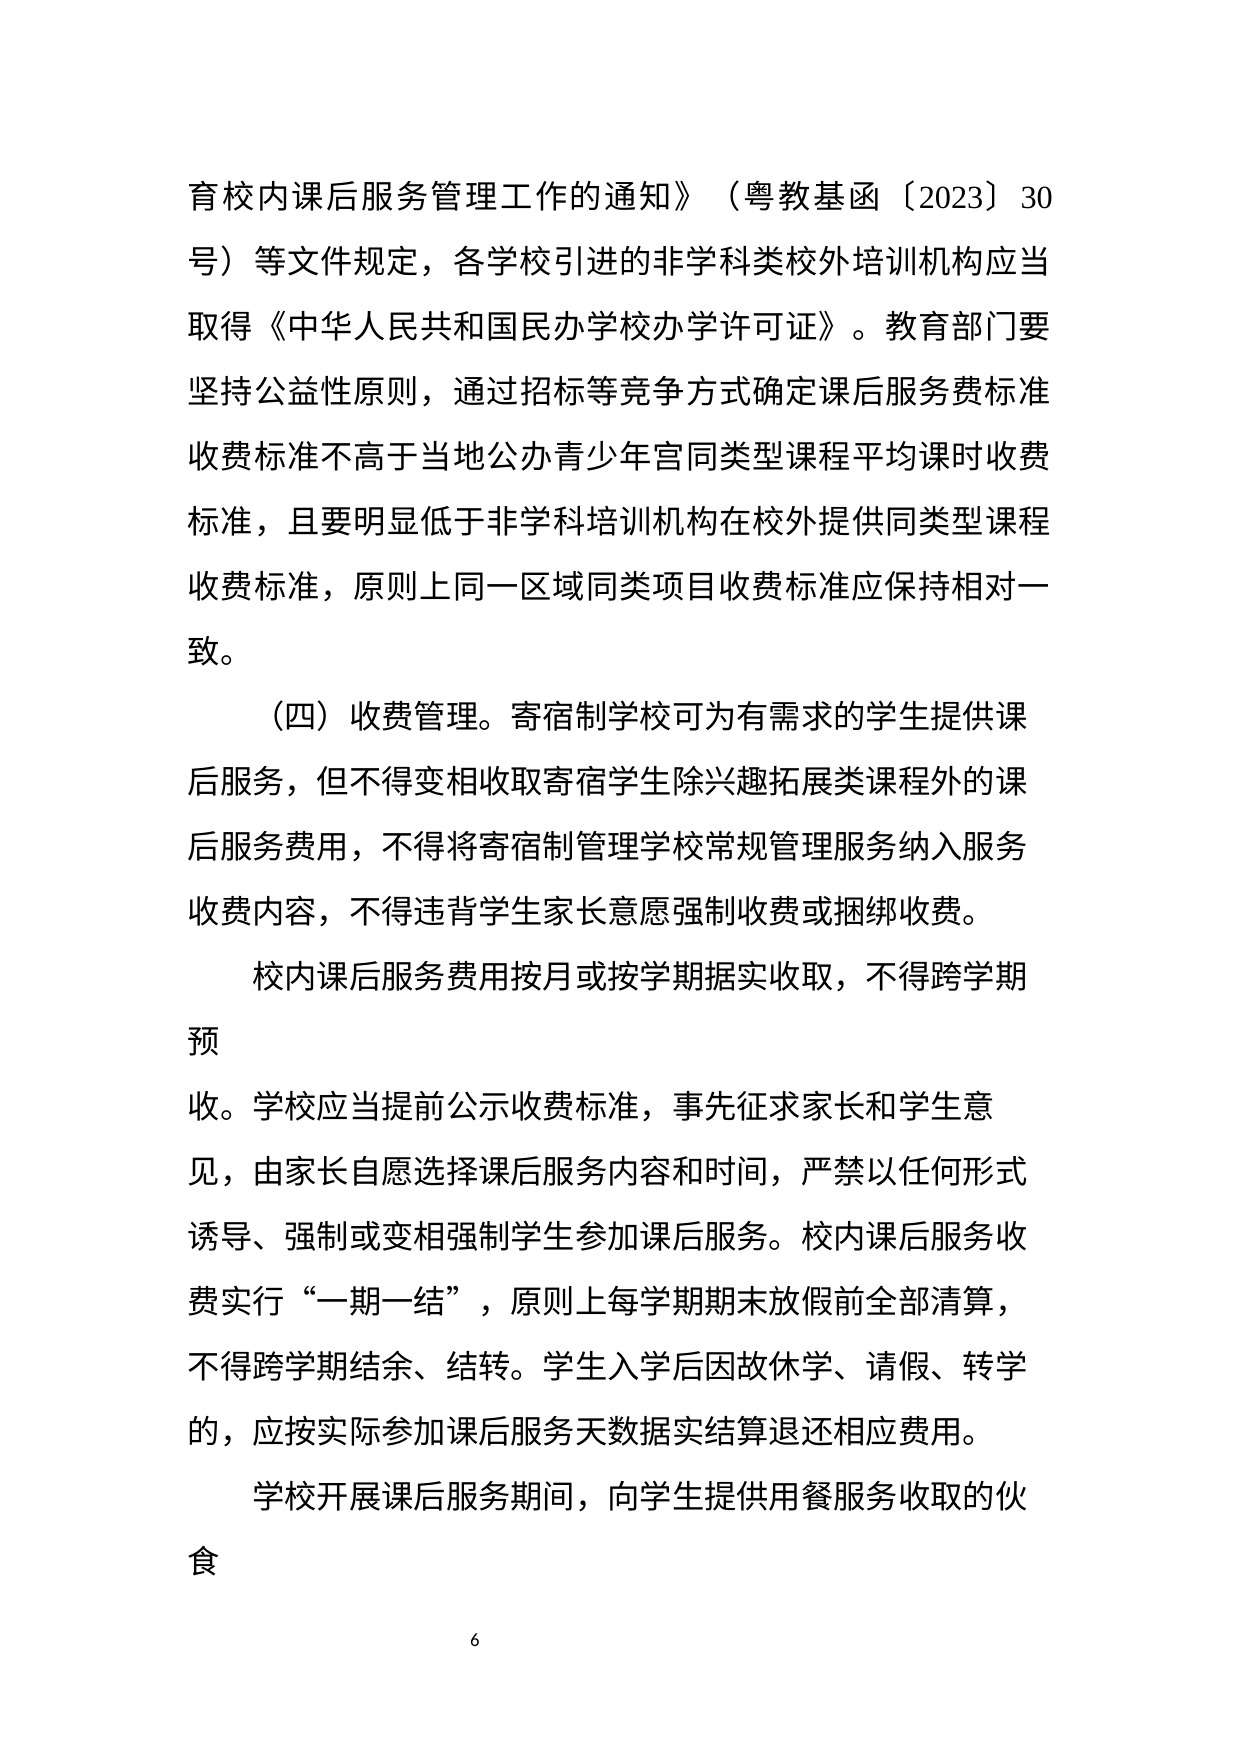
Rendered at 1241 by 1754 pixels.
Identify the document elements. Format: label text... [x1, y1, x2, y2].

text （四）收费管理。寄宿制学校可为有需求的学生提供课后服务，但不得变相收取寄宿学生除兴趣拓展类课程外的课后服务费用，不得将寄宿制管理学校常规管理服务纳入服务收费内容，不得违背学生家长意愿强制收费或捆绑收费。 [187, 682, 1053, 942]
text 学校开展课后服务期间，向学生提供用餐服务收取的伙食 [187, 1462, 1053, 1592]
text 收。学校应当提前公示收费标准，事先征求家长和学生意见，由家长自愿选择课后服务内容和时间，严禁以任何形式诱导、强制或变相强制学生参加课后服务。校内课后服务收费实行“一期一结”，原则上每学期期末放假前全部清算，不得跨学期结余、结转。学生入学后因故休学、请假、转学的，应按实际参加课后服务天数据实结算退还相应费用。 [187, 1072, 1053, 1462]
text 校内课后服务费用按月或按学期据实收取，不得跨学期预 [187, 942, 1053, 1072]
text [187, 162, 1053, 682]
